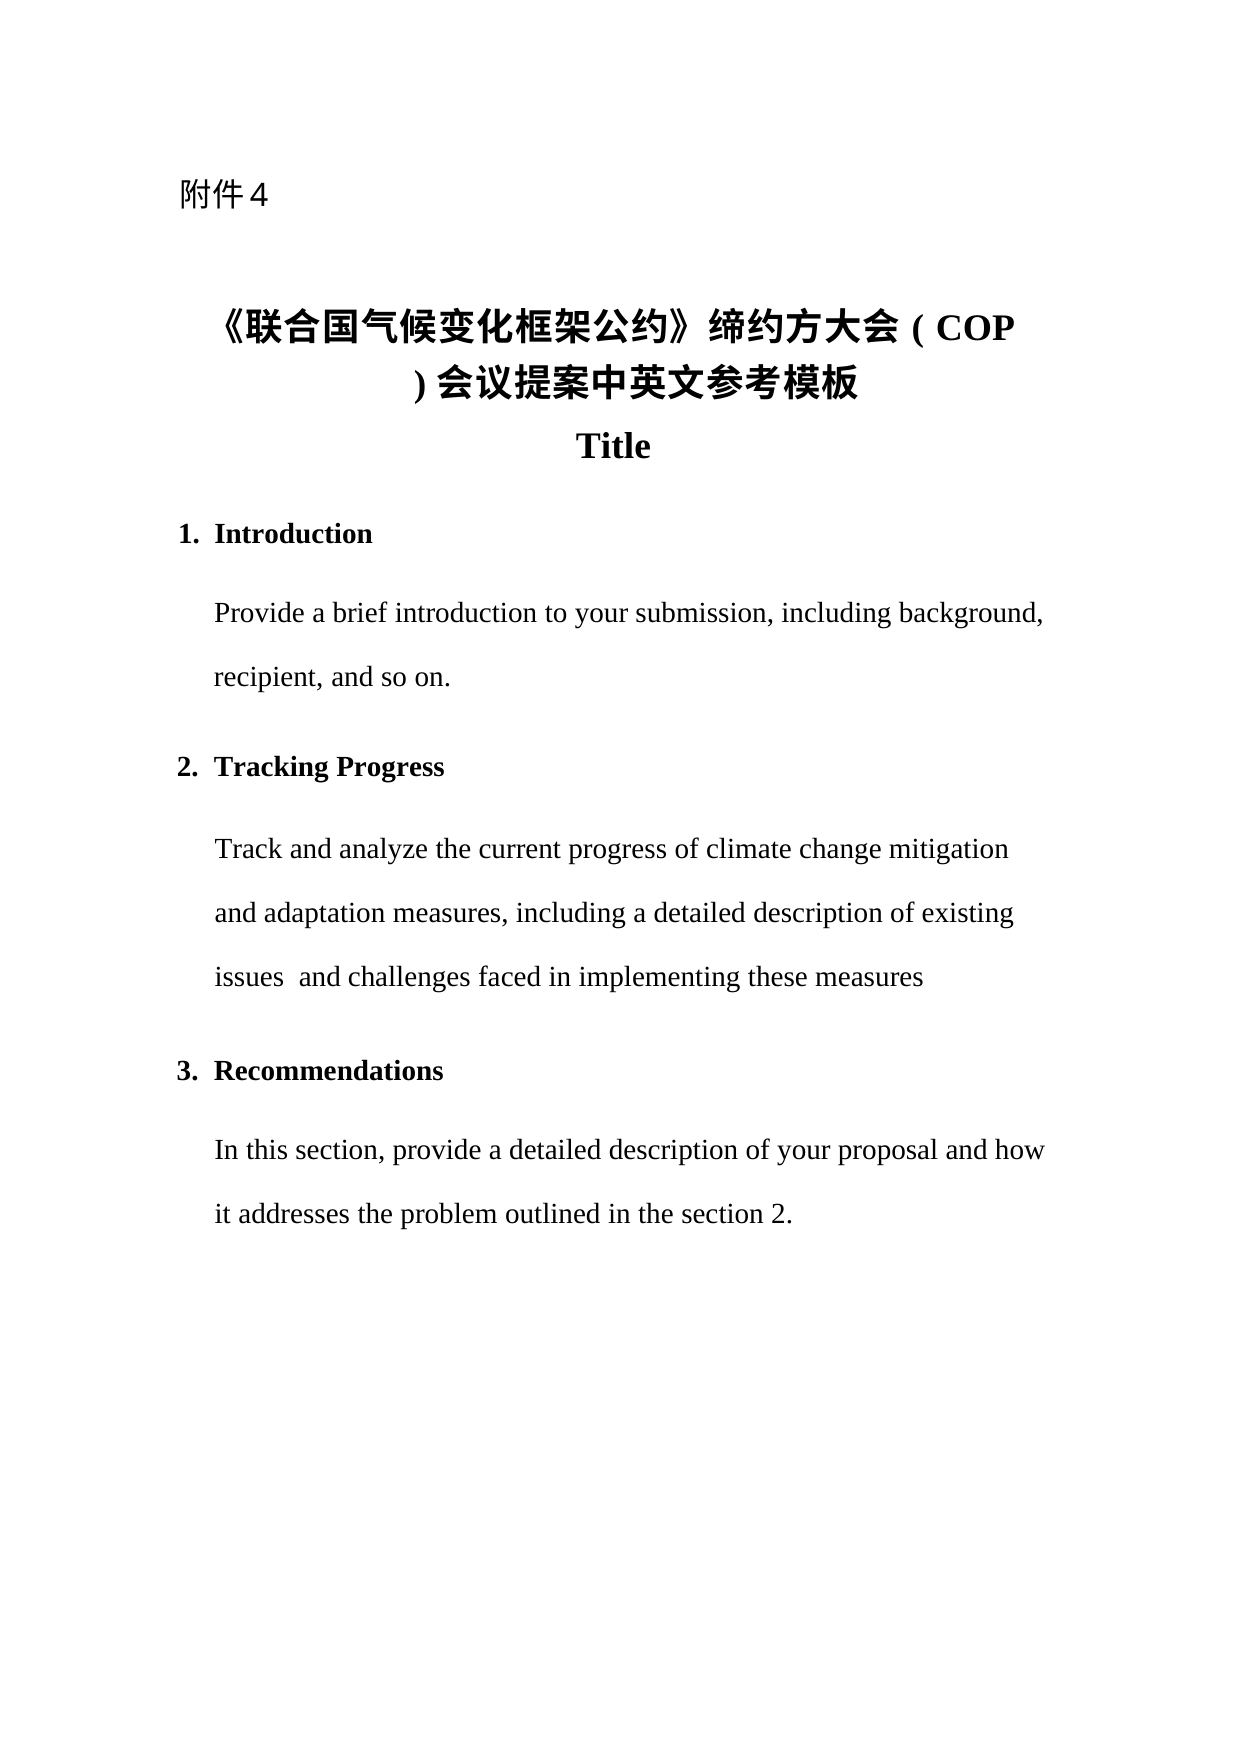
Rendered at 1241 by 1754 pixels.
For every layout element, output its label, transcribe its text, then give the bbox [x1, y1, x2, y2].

text Track and analyze the current progress of climate change mitigation and adaptation measures, including a detailed description of existing issues and challenges faced in implementing these measures [214, 831, 1058, 993]
text In this section, provide a detailed description of your proposal and how it addresses the problem outlined in the section 2. [214, 1132, 1045, 1229]
text 《联合国气候变化框架公约》缔约方大会 ( COP ) 会议提案中英文参考模板 [206, 297, 1033, 407]
text 1. Introduction [178, 514, 1058, 554]
text 附件 4 [179, 171, 1058, 216]
text Provide a brief introduction to your submission, including background, recipient, and so on. [214, 595, 1044, 692]
text 3. Recommendations [176, 1051, 1058, 1091]
text 2. Tracking Progress [177, 749, 1058, 790]
text Title [576, 412, 1058, 476]
